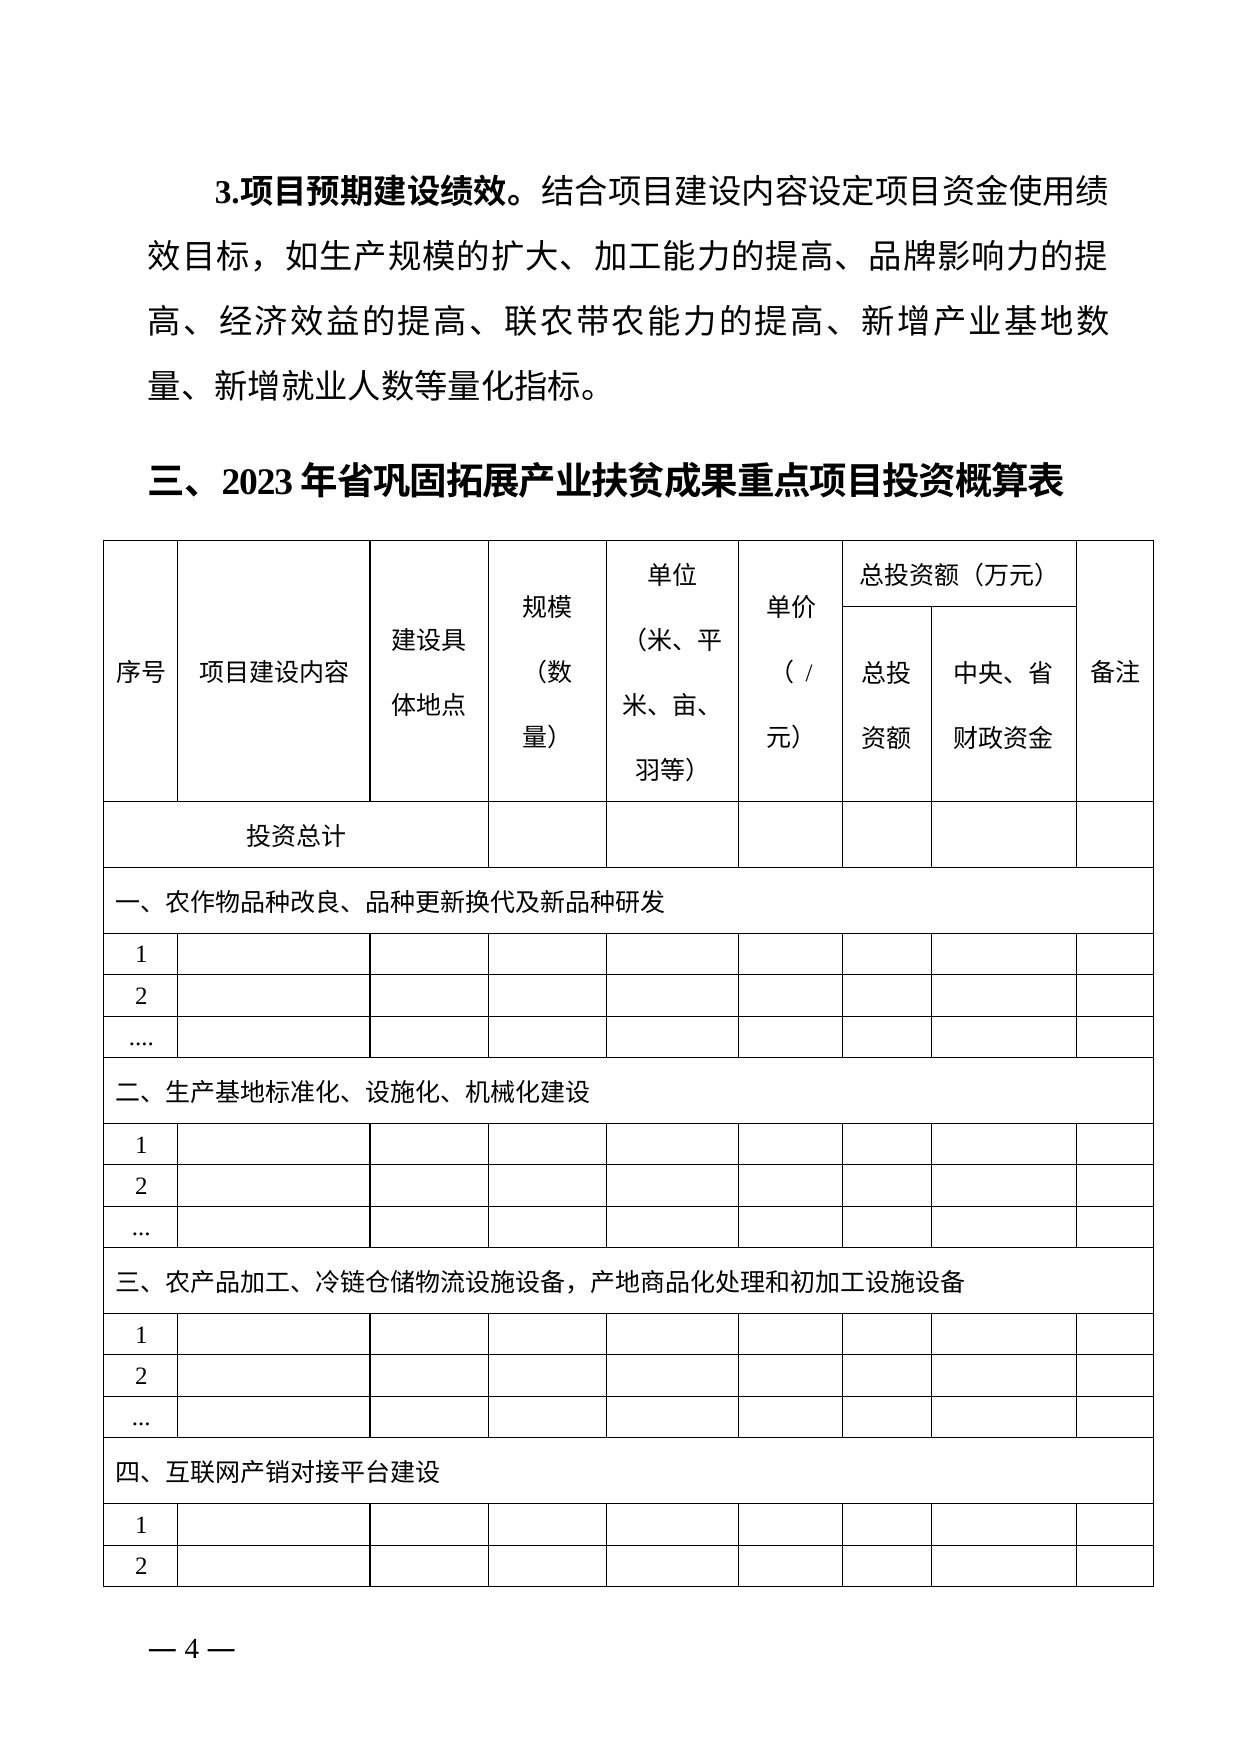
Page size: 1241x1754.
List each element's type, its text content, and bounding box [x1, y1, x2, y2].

table_cell [178, 934, 369, 974]
table_cell [178, 1165, 369, 1206]
table_cell [932, 1124, 1076, 1164]
table_cell [178, 1504, 369, 1544]
table_cell [607, 934, 738, 974]
table_cell [371, 1207, 488, 1247]
table_cell [607, 1017, 738, 1057]
table_cell [489, 1314, 606, 1354]
table_cell [932, 975, 1076, 1016]
table_cell [739, 1504, 842, 1544]
table_cell [932, 934, 1076, 974]
table_header 规模 （数量） [489, 541, 606, 801]
table_cell [843, 1207, 931, 1247]
table_cell [178, 1397, 369, 1437]
table_cell [607, 1207, 738, 1247]
table_cell [932, 1017, 1076, 1057]
table_cell [739, 1207, 842, 1247]
table_header 备注 [1077, 541, 1153, 801]
table_cell [607, 1355, 738, 1396]
table_cell [739, 1124, 842, 1164]
table_cell [843, 1546, 931, 1586]
table_cell [371, 975, 488, 1016]
table_cell [739, 934, 842, 974]
table_cell [932, 1397, 1076, 1437]
table_cell [739, 1546, 842, 1586]
table_cell [932, 1504, 1076, 1544]
table_cell [1077, 1397, 1153, 1437]
subtitle 三、2023年省巩固拓展产业扶贫成果重点项目投资概算表 [148, 446, 1110, 511]
table_cell [371, 1397, 488, 1437]
table_cell [607, 802, 738, 867]
table_cell [843, 1017, 931, 1057]
table_cell [607, 1397, 738, 1437]
table_header 单价 （ /元） [739, 541, 842, 801]
table_cell [843, 975, 931, 1016]
table_cell 2 [104, 1546, 177, 1586]
table_cell [371, 1504, 488, 1544]
table_header 项目建设内容 [178, 541, 369, 801]
table_cell [932, 1314, 1076, 1354]
table_cell [371, 1314, 488, 1354]
text 3.项目预期建设绩效。结合项目建设内容设定项目资金使用绩效目标，如生产规模的扩大、加工能力的提高、品牌影响力的提高、经济效益的提高、联农带农能力的提高、新增产业基地数量、新增就业人数等量化指标。 [148, 156, 1110, 416]
table_cell [843, 1397, 931, 1437]
table_cell [489, 1546, 606, 1586]
table_cell [843, 1355, 931, 1396]
table_cell [178, 1355, 369, 1396]
table_cell [489, 1504, 606, 1544]
table_cell 二、生产基地标准化、设施化、机械化建设 [104, 1058, 1153, 1123]
table_cell 中央、省财政资金 [932, 607, 1076, 801]
table_cell [932, 1355, 1076, 1396]
table_cell [489, 1397, 606, 1437]
table_cell 1 [104, 1314, 177, 1354]
table_cell [178, 1546, 369, 1586]
table_cell [371, 934, 488, 974]
table_cell [607, 1504, 738, 1544]
table_cell 1 [104, 1504, 177, 1544]
table_cell [371, 1124, 488, 1164]
table_cell [932, 1546, 1076, 1586]
table_cell [489, 1207, 606, 1247]
table_cell [739, 802, 842, 867]
table_cell [1077, 1504, 1153, 1544]
table_cell [739, 1314, 842, 1354]
table_cell [843, 1504, 931, 1544]
table_header 序号 [104, 541, 177, 801]
table_cell 三、农产品加工、冷链仓储物流设施设备，产地商品化处理和初加工设施设备 [104, 1248, 1153, 1313]
table_header 单位（米、平米、亩、 羽等） [607, 541, 738, 801]
table_cell [178, 1314, 369, 1354]
table_cell [1077, 934, 1153, 974]
table_cell [739, 1355, 842, 1396]
table_cell [371, 1546, 488, 1586]
table_cell [1077, 802, 1153, 867]
table_cell [489, 1124, 606, 1164]
table_cell [932, 1165, 1076, 1206]
table_cell [1077, 975, 1153, 1016]
table_cell [489, 1355, 606, 1396]
table_cell [1077, 1355, 1153, 1396]
table_cell 总投 资额 [843, 607, 931, 801]
table_cell [843, 802, 931, 867]
table_cell [489, 1017, 606, 1057]
table_cell .... [104, 1017, 177, 1057]
table_cell ... [104, 1397, 177, 1437]
table_cell [178, 1017, 369, 1057]
table_cell [607, 1124, 738, 1164]
table_cell 1 [104, 1124, 177, 1164]
table_cell [371, 1017, 488, 1057]
table_cell [739, 975, 842, 1016]
table_cell [843, 1314, 931, 1354]
table_cell [489, 802, 606, 867]
table_cell [178, 1207, 369, 1247]
table_header 建设具体地点 [371, 541, 488, 801]
table_cell [843, 1124, 931, 1164]
table_cell [1077, 1207, 1153, 1247]
table_cell 投资总计 [104, 802, 488, 867]
table_cell [1077, 1314, 1153, 1354]
table_cell 2 [104, 1165, 177, 1206]
table_cell [843, 934, 931, 974]
table_cell [371, 1165, 488, 1206]
table_cell [1077, 1165, 1153, 1206]
table_cell [739, 1165, 842, 1206]
table_cell [739, 1017, 842, 1057]
table_cell [607, 975, 738, 1016]
table_cell [1077, 1546, 1153, 1586]
table_cell [843, 1165, 931, 1206]
table_cell [489, 934, 606, 974]
table_cell [607, 1314, 738, 1354]
table_cell 2 [104, 1355, 177, 1396]
table_cell [932, 802, 1076, 867]
table_cell [607, 1165, 738, 1206]
table_cell [178, 1124, 369, 1164]
table_cell [489, 1165, 606, 1206]
table_cell 一、农作物品种改良、品种更新换代及新品种研发 [104, 868, 1153, 933]
table_cell [1077, 1017, 1153, 1057]
table_cell [607, 1546, 738, 1586]
table_cell 1 [104, 934, 177, 974]
table_cell [1077, 1124, 1153, 1164]
table_cell [371, 1355, 488, 1396]
table_cell 2 [104, 975, 177, 1016]
table_cell [739, 1397, 842, 1437]
table_cell ... [104, 1207, 177, 1247]
table_cell [178, 975, 369, 1016]
table_cell 四、互联网产销对接平台建设 [104, 1438, 1153, 1503]
table_cell [932, 1207, 1076, 1247]
table_cell [489, 975, 606, 1016]
table_header 总投资额（万元） [843, 541, 1076, 606]
